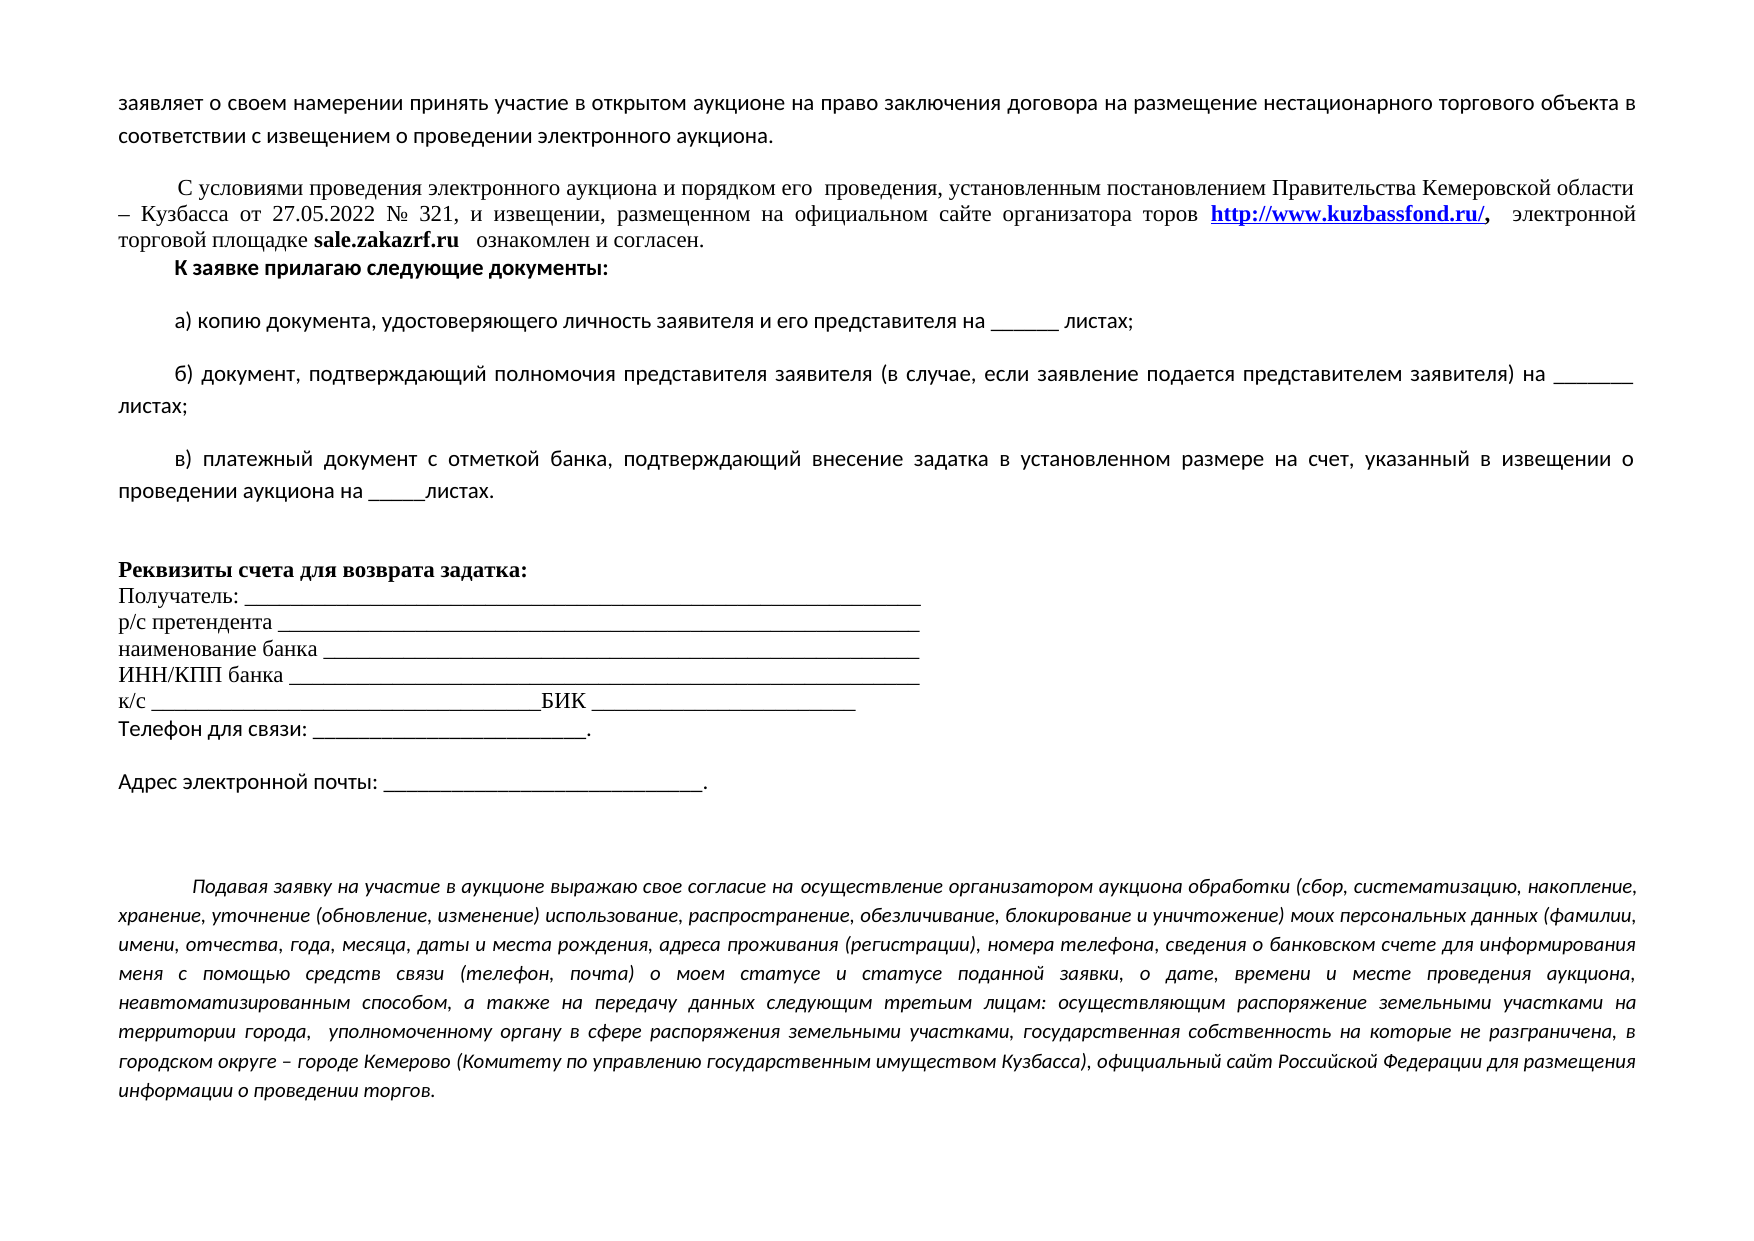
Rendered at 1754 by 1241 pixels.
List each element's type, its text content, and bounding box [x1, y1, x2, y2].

text Телефон для связи: ________________________. [118, 714, 1639, 742]
text Подавая заявку на участие в аукционе выражаю свое согласие на осуществление организатором аукциона обработки (сбор, систематизацию, накопление, хранение, уточнение (обновление, изменение) использование, распространение, обезличивание, блокирование и уничтожение) моих персональных данных (фамилии, имени, отчества, года, месяца, даты и места рождения, адреса проживания (регистрации), номера телефона, сведения о банковском счете для информирования меня с помощью средств связи (телефон, почта) о моем статусе и статусе поданной заявки, о дате, времени и месте проведения аукциона, неавтоматизированным способом, а также на передачу данных следующим третьим лицам: осуществляющим распоряжение земельными участками на территории города, уполномоченному органу в сфере распоряжения земельными участками, государственная собственность на которые не разграничена, в городском округе – городе Кемерово (Комитету по управлению государственным имуществом Кузбасса), официальный сайт Российской Федерации для размещения информации о проведении торгов. [118, 873, 1639, 1102]
text ИНН/КПП банка _______________________________________________________ [118, 661, 1636, 687]
text Получатель: ___________________________________________________________ [118, 582, 1636, 608]
text К заявке прилагаю следующие документы: [118, 253, 1636, 281]
text р/с претендента ________________________________________________________ [118, 608, 1636, 635]
text заявляет о своем намерении принять участие в открытом аукционе на право заключения договора на размещение нестационарного торгового объекта в соответствии с извещением о проведении электронного аукциона. [118, 88, 1639, 149]
text в) платежный документ с отметкой банка, подтверждающий внесение задатка в установленном размере на счет, указанный в извещении о проведении аукциона на _____листах. [118, 444, 1636, 504]
text к/с __________________________________БИК _______________________ [118, 687, 1636, 714]
text а) копию документа, удостоверяющего личность заявителя и его представителя на ______ листах; [118, 306, 1636, 334]
text Адрес электронной почты: ____________________________. [118, 767, 1639, 795]
text С условиями проведения электронного аукциона и порядком его проведения, установленным постановлением Правительства Кемеровской области – Кузбасса от 27.05.2022 № 321, и извещении, размещенном на официальном сайте организатора торов http://www.kuzbassfond.ru/, электронной торговой площадке sale.zakazrf.ru ознакомлен и согласен. [118, 174, 1636, 253]
text Реквизиты счета для возврата задатка: [118, 556, 1636, 582]
text б) документ, подтверждающий полномочия представителя заявителя (в случае, если заявление подается представителем заявителя) на _______ листах; [118, 359, 1636, 419]
text наименование банка ____________________________________________________ [118, 635, 1636, 661]
